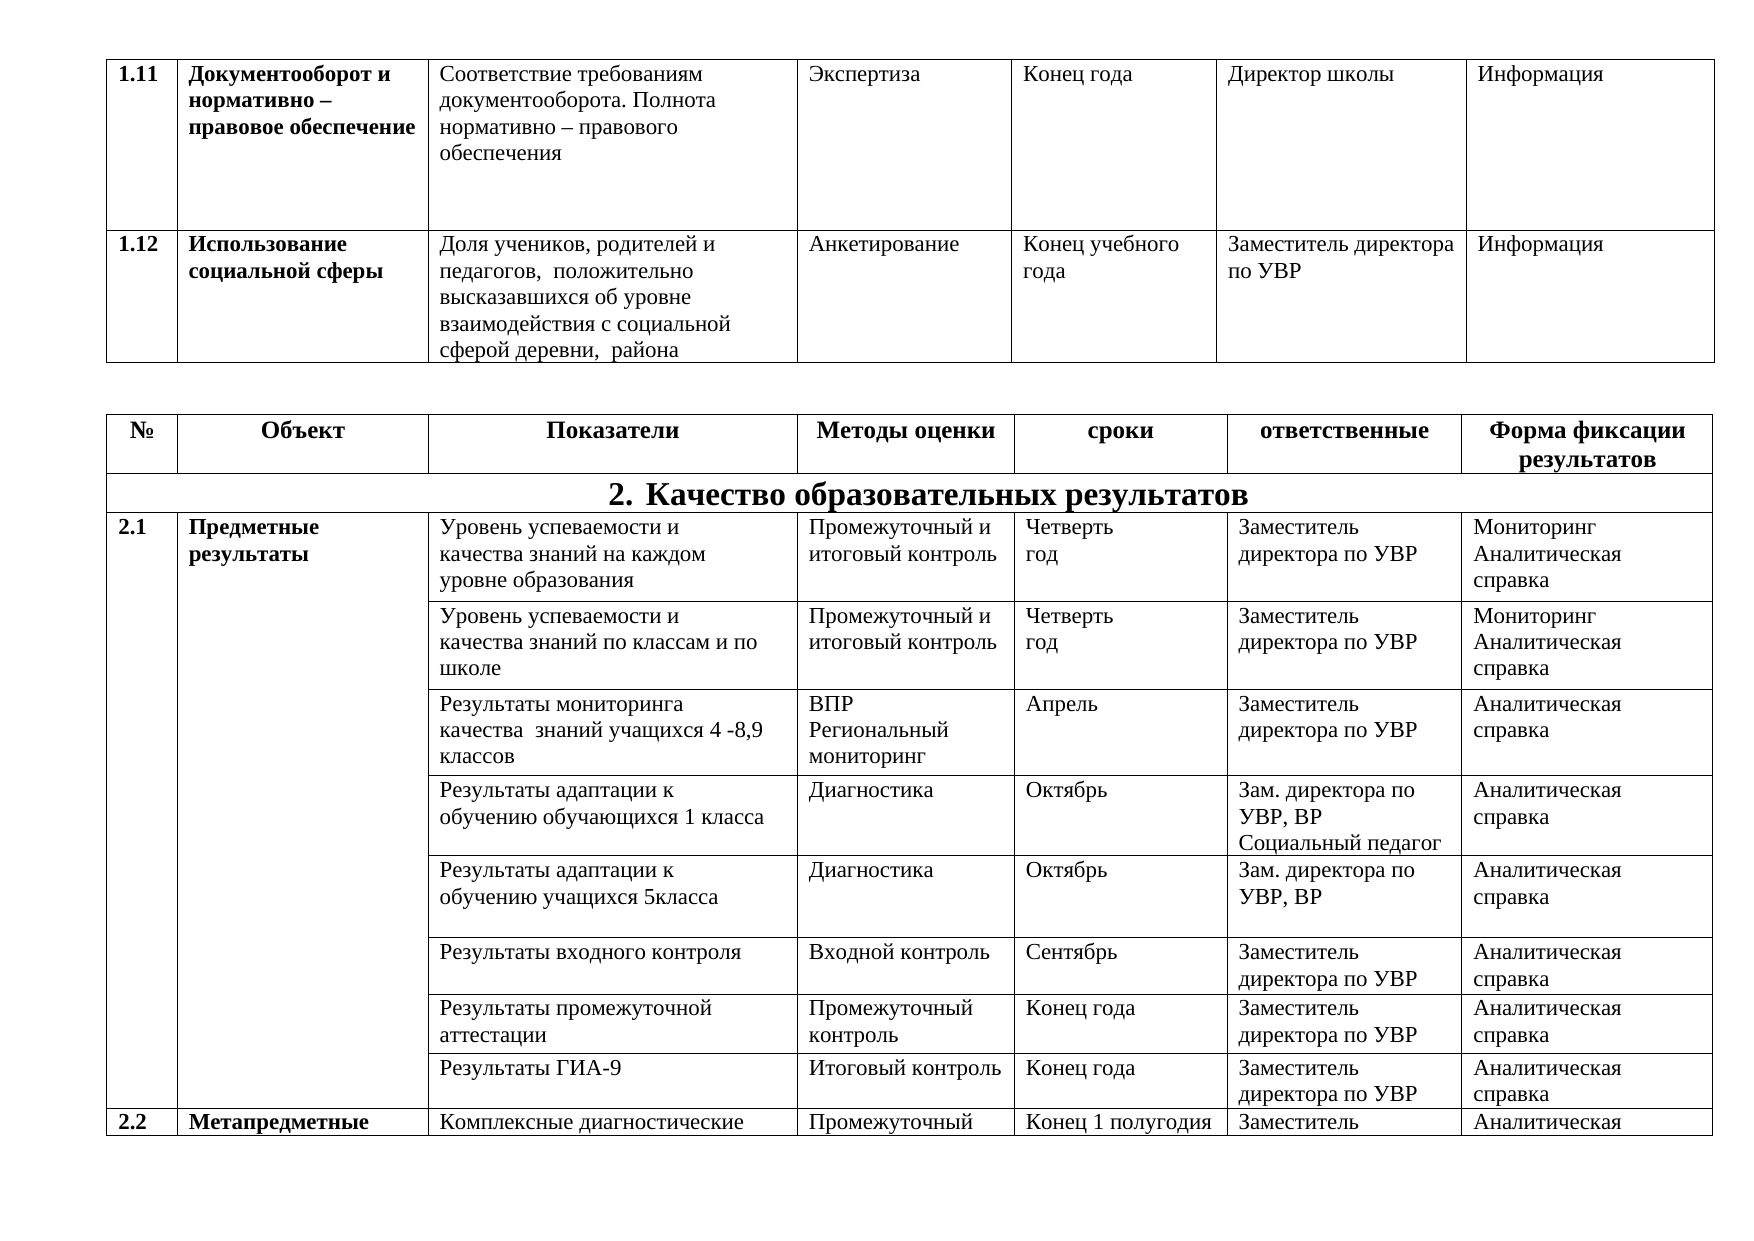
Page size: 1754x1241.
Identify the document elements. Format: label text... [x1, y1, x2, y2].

table_cell Результаты адаптации к обучению обучающихся 1 класса [429, 776, 797, 855]
table_cell Октябрь [1015, 776, 1227, 855]
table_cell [429, 1109, 797, 1135]
table_cell Доля учеников, родителей и педагогов, положительно высказавшихся об уровне взаимодействия с социальной сферой деревни, района [429, 231, 797, 362]
table_cell Анкетирование [798, 231, 1011, 362]
table_cell Аналитическая справка [1462, 690, 1712, 775]
table_cell Качество образовательных результатов [107, 474, 1712, 512]
table_cell 2.2 [107, 1109, 177, 1135]
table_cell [1462, 1109, 1712, 1135]
table_cell Заместитель директора по УВР [1228, 690, 1461, 775]
table_cell Результаты адаптации к обучению учащихся 5класса [429, 856, 797, 937]
table_cell Промежуточный контроль [798, 995, 1014, 1053]
table_cell 1.12 [107, 231, 177, 362]
table_cell Аналитическая справка [1462, 938, 1712, 993]
table_cell Документооборот и нормативно – правовое обеспечение [178, 60, 428, 229]
table_cell Заместитель директора по УВР [1217, 231, 1466, 362]
table_header Методы оценки [798, 415, 1014, 473]
table_cell Мониторинг Аналитическая справка [1462, 602, 1712, 689]
table_header сроки [1015, 415, 1227, 473]
table_cell Результаты мониторинга качества знаний учащихся 4 -8,9 классов [429, 690, 797, 775]
table_cell ВПР Региональный мониторинг [798, 690, 1014, 775]
table_cell Заместитель директора по УВР [1228, 1054, 1461, 1107]
table_cell Конец учебного года [1012, 231, 1216, 362]
table_cell Заместитель директора по УВР [1228, 995, 1461, 1053]
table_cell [1228, 1109, 1461, 1135]
table_cell Информация [1467, 60, 1714, 229]
table_cell Диагностика [798, 776, 1014, 855]
table_cell Зам. директора по УВР, ВР Социальный педагог [1228, 776, 1461, 855]
table_cell Экспертиза [798, 60, 1011, 229]
table_cell Конец года [1015, 995, 1227, 1053]
table_cell 2.1 [107, 513, 177, 1107]
table_cell Итоговый контроль [798, 1054, 1014, 1107]
table_cell Конец года [1015, 1054, 1227, 1107]
table_cell Входной контроль [798, 938, 1014, 993]
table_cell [178, 1109, 428, 1135]
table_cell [798, 1109, 1014, 1135]
table_cell Аналитическая справка [1462, 856, 1712, 937]
table_cell Информация [1467, 231, 1714, 362]
table_header Объект [178, 415, 428, 473]
table_cell Заместитель директора по УВР [1228, 602, 1461, 689]
table_header ответственные [1228, 415, 1461, 473]
table_cell Диагностика [798, 856, 1014, 937]
table_cell Использование социальной сферы [178, 231, 428, 362]
table_cell 1.11 [107, 60, 177, 229]
table_cell Уровень успеваемости и качества знаний на каждом уровне образования [429, 513, 797, 601]
table_cell Сентябрь [1015, 938, 1227, 993]
table_cell Конец года [1012, 60, 1216, 229]
table_cell Результаты промежуточной аттестации [429, 995, 797, 1053]
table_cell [1015, 1109, 1227, 1135]
table_cell Результаты ГИА-9 [429, 1054, 797, 1107]
table_cell Четверть год [1015, 602, 1227, 689]
table_cell Результаты входного контроля [429, 938, 797, 993]
table_cell Заместитель директора по УВР [1228, 513, 1461, 601]
table_cell Соответствие требованиям документооборота. Полнота нормативно – правового обеспечения [429, 60, 797, 229]
table_cell Предметные результаты [178, 513, 428, 1107]
table_cell Аналитическая справка [1462, 995, 1712, 1053]
table_cell Октябрь [1015, 856, 1227, 937]
table_header № [107, 415, 177, 473]
table_cell Заместитель директора по УВР [1228, 938, 1461, 993]
table_cell Промежуточный и итоговый контроль [798, 602, 1014, 689]
table_cell Четверть год [1015, 513, 1227, 601]
table_header Форма фиксации результатов [1462, 415, 1712, 473]
table_cell Апрель [1015, 690, 1227, 775]
table_cell Мониторинг Аналитическая справка [1462, 513, 1712, 601]
table_cell Аналитическая справка [1462, 776, 1712, 855]
table_cell Директор школы [1217, 60, 1466, 229]
table_cell Уровень успеваемости и качества знаний по классам и по школе [429, 602, 797, 689]
table_cell Аналитическая справка [1462, 1054, 1712, 1107]
table_cell Промежуточный и итоговый контроль [798, 513, 1014, 601]
table_cell Зам. директора по УВР, ВР [1228, 856, 1461, 937]
table_header Показатели [429, 415, 797, 473]
